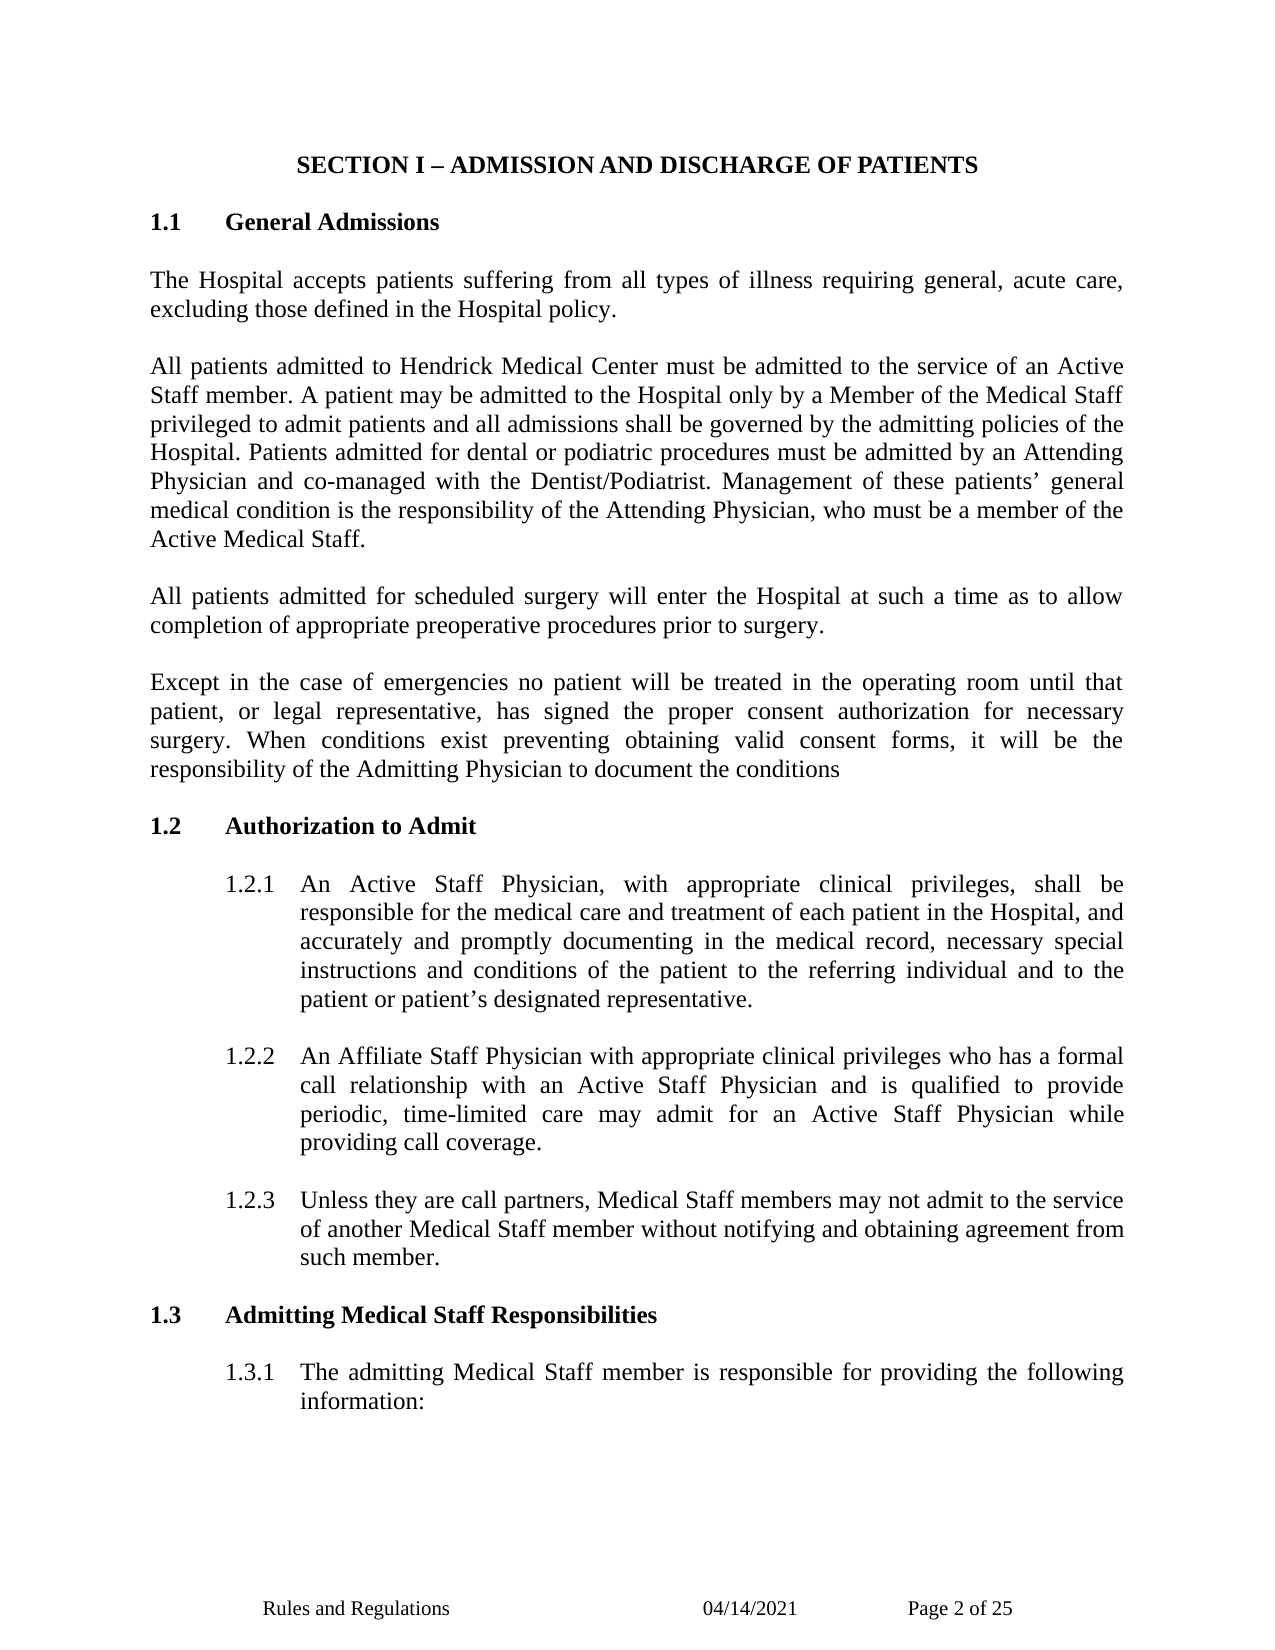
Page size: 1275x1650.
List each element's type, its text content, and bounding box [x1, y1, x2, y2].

text 1.2.3 Unless they are call partners, Medical Staff members may not admit to the service of another Medical Staff member without notifying and obtaining agreement from such member. [225, 1185, 1125, 1271]
text 1.2 Authorization to Admit [150, 811, 1125, 840]
text 1.2.1 An Active Staff Physician, with appropriate clinical privileges, shall be responsible for the medical care and treatment of each patient in the Hospital, and accurately and promptly documenting in the medical record, necessary special instructions and conditions of the patient to the referring individual and to the patient or patient’s designated representative. [225, 869, 1125, 1012]
text The Hospital accepts patients suffering from all types of illness requiring general, acute care, excluding those defined in the Hospital policy. [150, 265, 1125, 322]
text 1.1 General Admissions [150, 207, 1125, 236]
text 1.3 Admitting Medical Staff Responsibilities [150, 1300, 1125, 1329]
subtitle SECTION I – ADMISSION AND DISCHARGE OF PATIENTS [150, 150, 1125, 179]
text 1.2.2 An Affiliate Staff Physician with appropriate clinical privileges who has a formal call relationship with an Active Staff Physician and is qualified to provide periodic, time-limited care may admit for an Active Staff Physician while providing call coverage. [225, 1041, 1125, 1156]
text 1.3.1 The admitting Medical Staff member is responsible for providing the following information: [225, 1357, 1125, 1415]
text All patients admitted for scheduled surgery will enter the Hospital at such a time as to allow completion of appropriate preoperative procedures prior to surgery. [150, 581, 1125, 639]
text Except in the case of emergencies no patient will be treated in the operating room until that patient, or legal representative, has signed the proper consent authorization for necessary surgery. When conditions exist preventing obtaining valid consent forms, it will be the responsibility of the Admitting Physician to document the conditions [150, 667, 1125, 782]
text All patients admitted to Hendrick Medical Center must be admitted to the service of an Active Staff member. A patient may be admitted to the Hospital only by a Member of the Medical Staff privileged to admit patients and all admissions shall be governed by the admitting policies of the Hospital. Patients admitted for dental or podiatric procedures must be admitted by an Attending Physician and co-managed with the Dentist/Podiatrist. Management of these patients’ general medical condition is the responsibility of the Attending Physician, who must be a member of the Active Medical Staff. [150, 351, 1125, 552]
